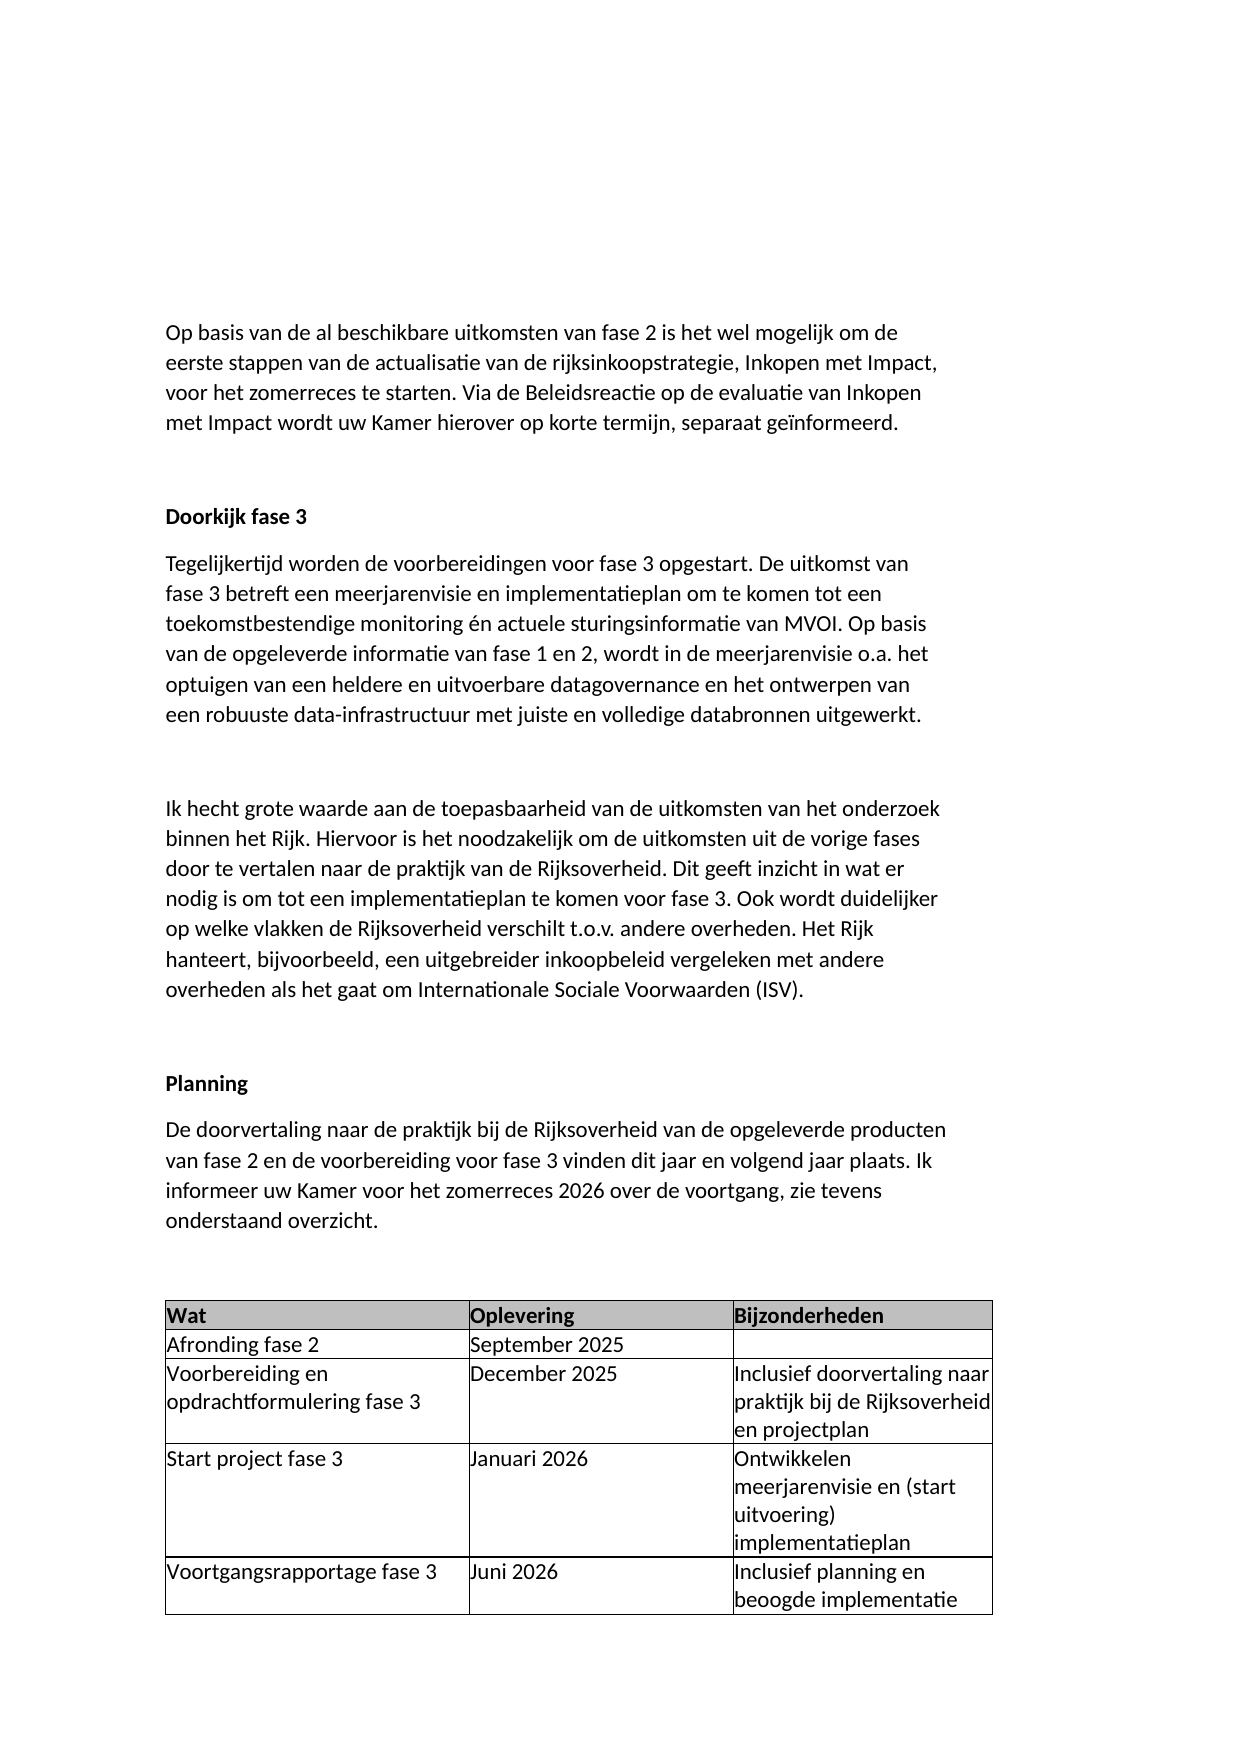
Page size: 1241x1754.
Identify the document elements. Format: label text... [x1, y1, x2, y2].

table_cell [734, 1330, 992, 1358]
table_cell Voorbereiding en opdrachtformulering fase 3 [166, 1359, 469, 1443]
text Planning [165, 1069, 951, 1097]
table_cell September 2025 [470, 1330, 733, 1358]
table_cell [734, 1558, 992, 1613]
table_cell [166, 1558, 469, 1613]
table_cell Start project fase 3 [166, 1444, 469, 1556]
table_cell Januari 2026 [470, 1444, 733, 1556]
table_header Oplevering [470, 1301, 733, 1329]
table_cell December 2025 [470, 1359, 733, 1443]
table_cell Ontwikkelen meerjarenvisie en (start uitvoering) implementatieplan [734, 1444, 992, 1556]
table_cell Afronding fase 2 [166, 1330, 469, 1358]
text Op basis van de al beschikbare uitkomsten van fase 2 is het wel mogelijk om de eerste stappen van de actualisatie van de rijksinkoopstrategie, Inkopen met Impact, voor het zomerreces te starten. Via de Beleidsreactie op de evaluatie van Inkopen met Impact wordt uw Kamer hierover op korte termijn, separaat geïnformeerd. [165, 318, 951, 436]
text Doorkijk fase 3 [165, 502, 951, 530]
text De doorvertaling naar de praktijk bij de Rijksoverheid van de opgeleverde producten van fase 2 en de voorbereiding voor fase 3 vinden dit jaar en volgend jaar plaats. Ik informeer uw Kamer voor het zomerreces 2026 over de voortgang, zie tevens onderstaand overzicht. [165, 1116, 951, 1234]
table_cell Juni 2026 [470, 1558, 733, 1613]
table_header Wat [166, 1301, 469, 1329]
text Tegelijkertijd worden de voorbereidingen voor fase 3 opgestart. De uitkomst van fase 3 betreft een meerjarenvisie en implementatieplan om te komen tot een toekomstbestendige monitoring én actuele sturingsinformatie van MVOI. Op basis van de opgeleverde informatie van fase 1 en 2, wordt in de meerjarenvisie o.a. het optuigen van een heldere en uitvoerbare datagovernance en het ontwerpen van een robuuste data-infrastructuur met juiste en volledige databronnen uitgewerkt. [165, 549, 951, 728]
table_header Bijzonderheden [734, 1301, 992, 1329]
table_cell Inclusief doorvertaling naar praktijk bij de Rijksoverheid en projectplan [734, 1359, 992, 1443]
text Ik hecht grote waarde aan de toepasbaarheid van de uitkomsten van het onderzoek binnen het Rijk. Hiervoor is het noodzakelijk om de uitkomsten uit de vorige fases door te vertalen naar de praktijk van de Rijksoverheid. Dit geeft inzicht in wat er nodig is om tot een implementatieplan te komen voor fase 3. Ook wordt duidelijker op welke vlakken de Rijksoverheid verschilt t.o.v. andere overheden. Het Rijk hanteert, bijvoorbeeld, een uitgebreider inkoopbeleid vergeleken met andere overheden als het gaat om Internationale Sociale Voorwaarden (ISV). [165, 794, 951, 1003]
